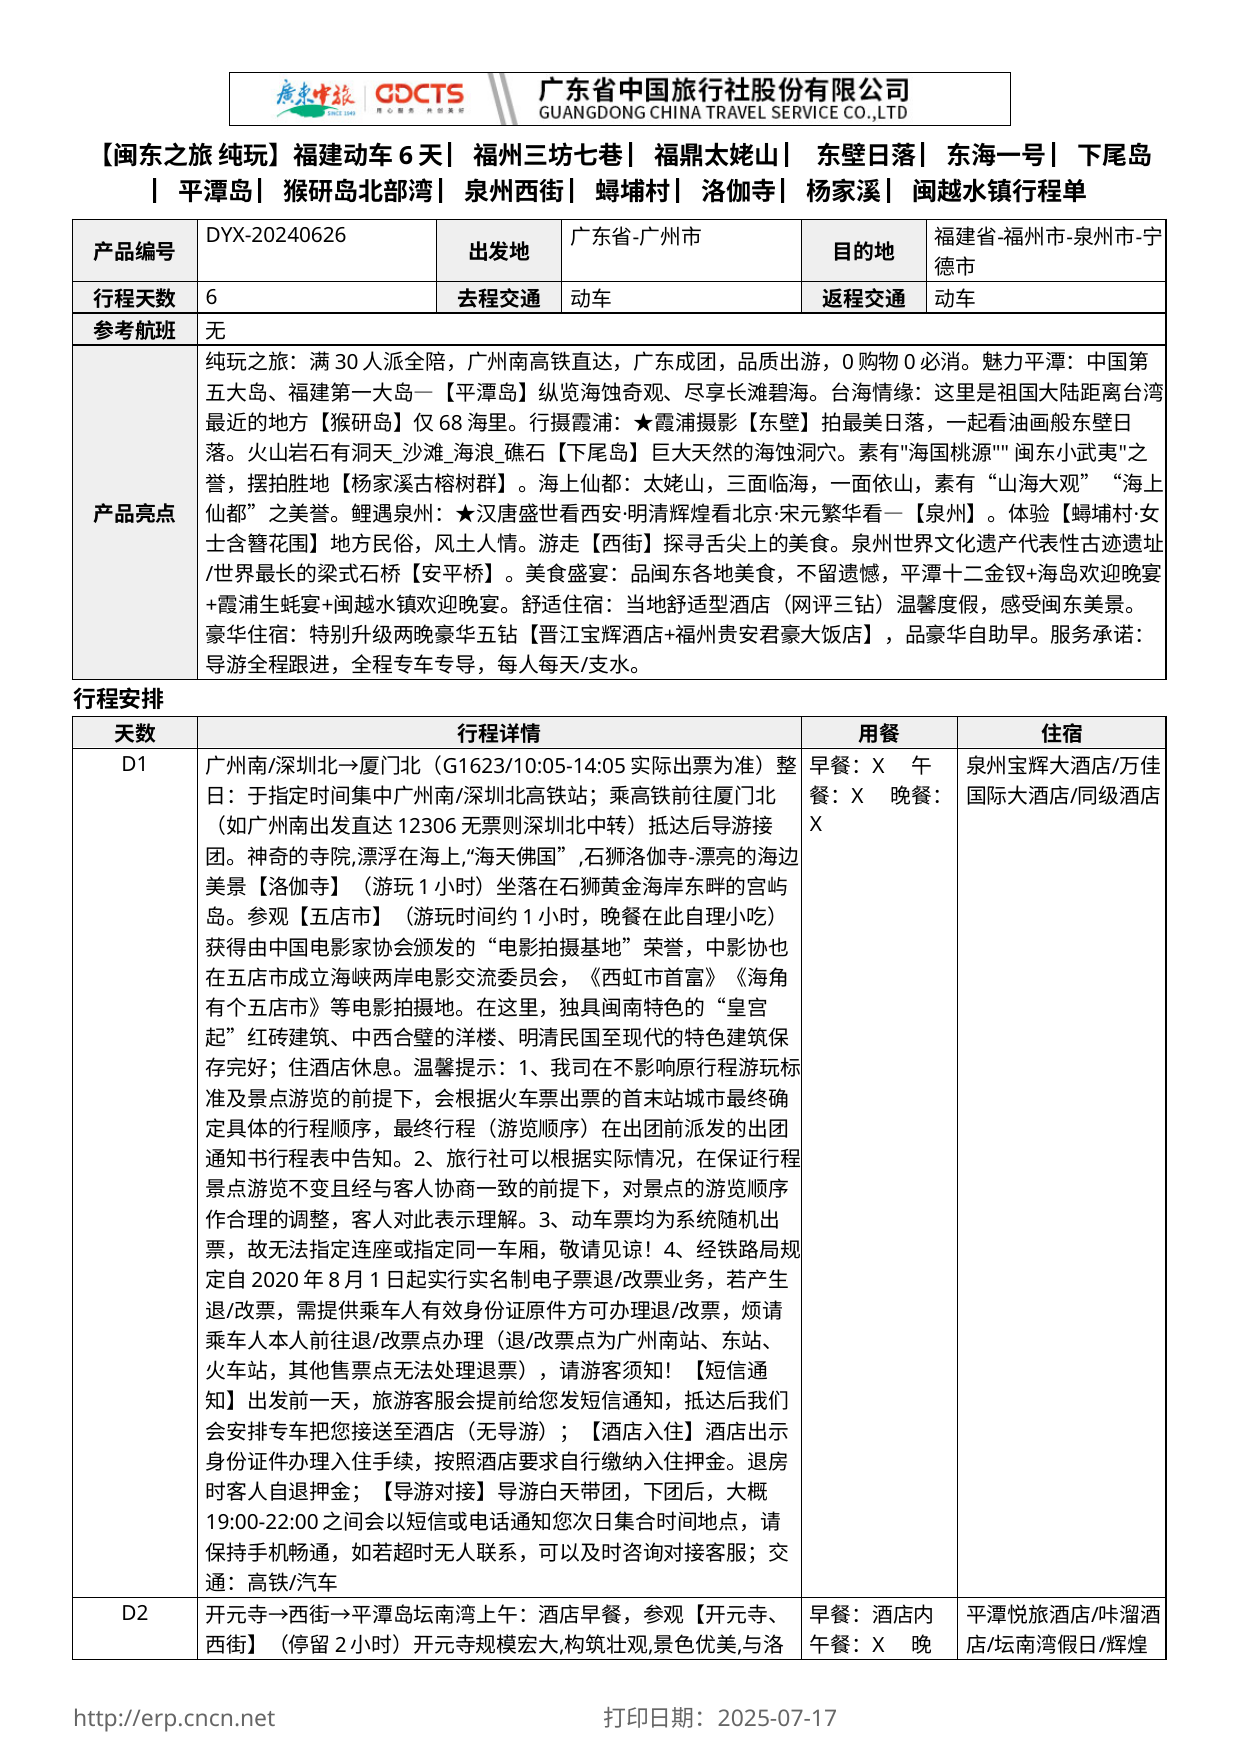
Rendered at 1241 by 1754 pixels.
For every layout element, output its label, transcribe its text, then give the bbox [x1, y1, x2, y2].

table_cell 产品亮点 [73, 346, 197, 679]
table_cell D1 [73, 749, 197, 1596]
table_cell 参考航班 [73, 314, 197, 344]
table_cell 返程交通 [802, 282, 926, 312]
table_header 行程详情 [198, 717, 801, 747]
table_header 产品编号 [73, 220, 197, 281]
table_header 天数 [73, 717, 197, 747]
table_cell 早餐：X 午餐：X 晚餐：X [802, 749, 957, 1596]
table_header 出发地 [437, 220, 561, 281]
table_cell 去程交通 [437, 282, 561, 312]
text 行程安排 [73, 681, 1167, 714]
picture [230, 73, 1010, 125]
table_header 福建省-福州市-泉州市-宁德市 [927, 220, 1165, 281]
table_cell 广州南/深圳北→厦门北（G1623/10:05-14:05实际出票为准） [198, 749, 801, 1596]
table_header 目的地 [802, 220, 926, 281]
table_cell 无 [198, 314, 1165, 344]
table_header 用餐 [802, 717, 957, 747]
table_cell 早餐：酒店内 午餐：X 晚餐：40元/人 [802, 1598, 957, 1658]
table_cell 行程天数 [73, 282, 197, 312]
table_header 住宿 [958, 717, 1165, 747]
table_cell 泉州宝辉大酒店/万佳国际大酒店/同级酒店 [958, 749, 1165, 1596]
table_cell 6 [198, 282, 436, 312]
table_cell D2 [73, 1598, 197, 1658]
table_cell 动车 [927, 282, 1165, 312]
table_header DYX-20240626 [198, 220, 436, 281]
table_cell 动车 [562, 282, 801, 312]
table_header 广东省-广州市 [562, 220, 801, 281]
table_cell 纯玩之旅：满30人派全陪，广州南高铁直达，广东成团，品质出游，0购物0必消。 [198, 346, 1165, 679]
text 【闽东之旅 纯玩】福建动车6天 ▏福州三坊七巷 ▏福鼎太姥山 ▏ 东壁日落 ▏东海一号 ▏下尾岛 ▏平潭岛 ▏猴研岛北部湾 ▏泉州西街 ▏蟳埔村 ▏洛伽寺 ▏杨家溪 ▏闽越水镇行程单 [73, 136, 1167, 208]
table_cell 平潭悦旅酒店/咔溜酒店/坛南湾假日/辉煌酒店/岚庭酒店/摩登假日/悦海屋/共享2店/水都/华瑞/世纪山水/东浮山/中天/馨园/帝壹/同级酒店 [958, 1598, 1165, 1658]
table_cell 开元寺→西街→平潭岛坛南湾 [198, 1598, 801, 1658]
